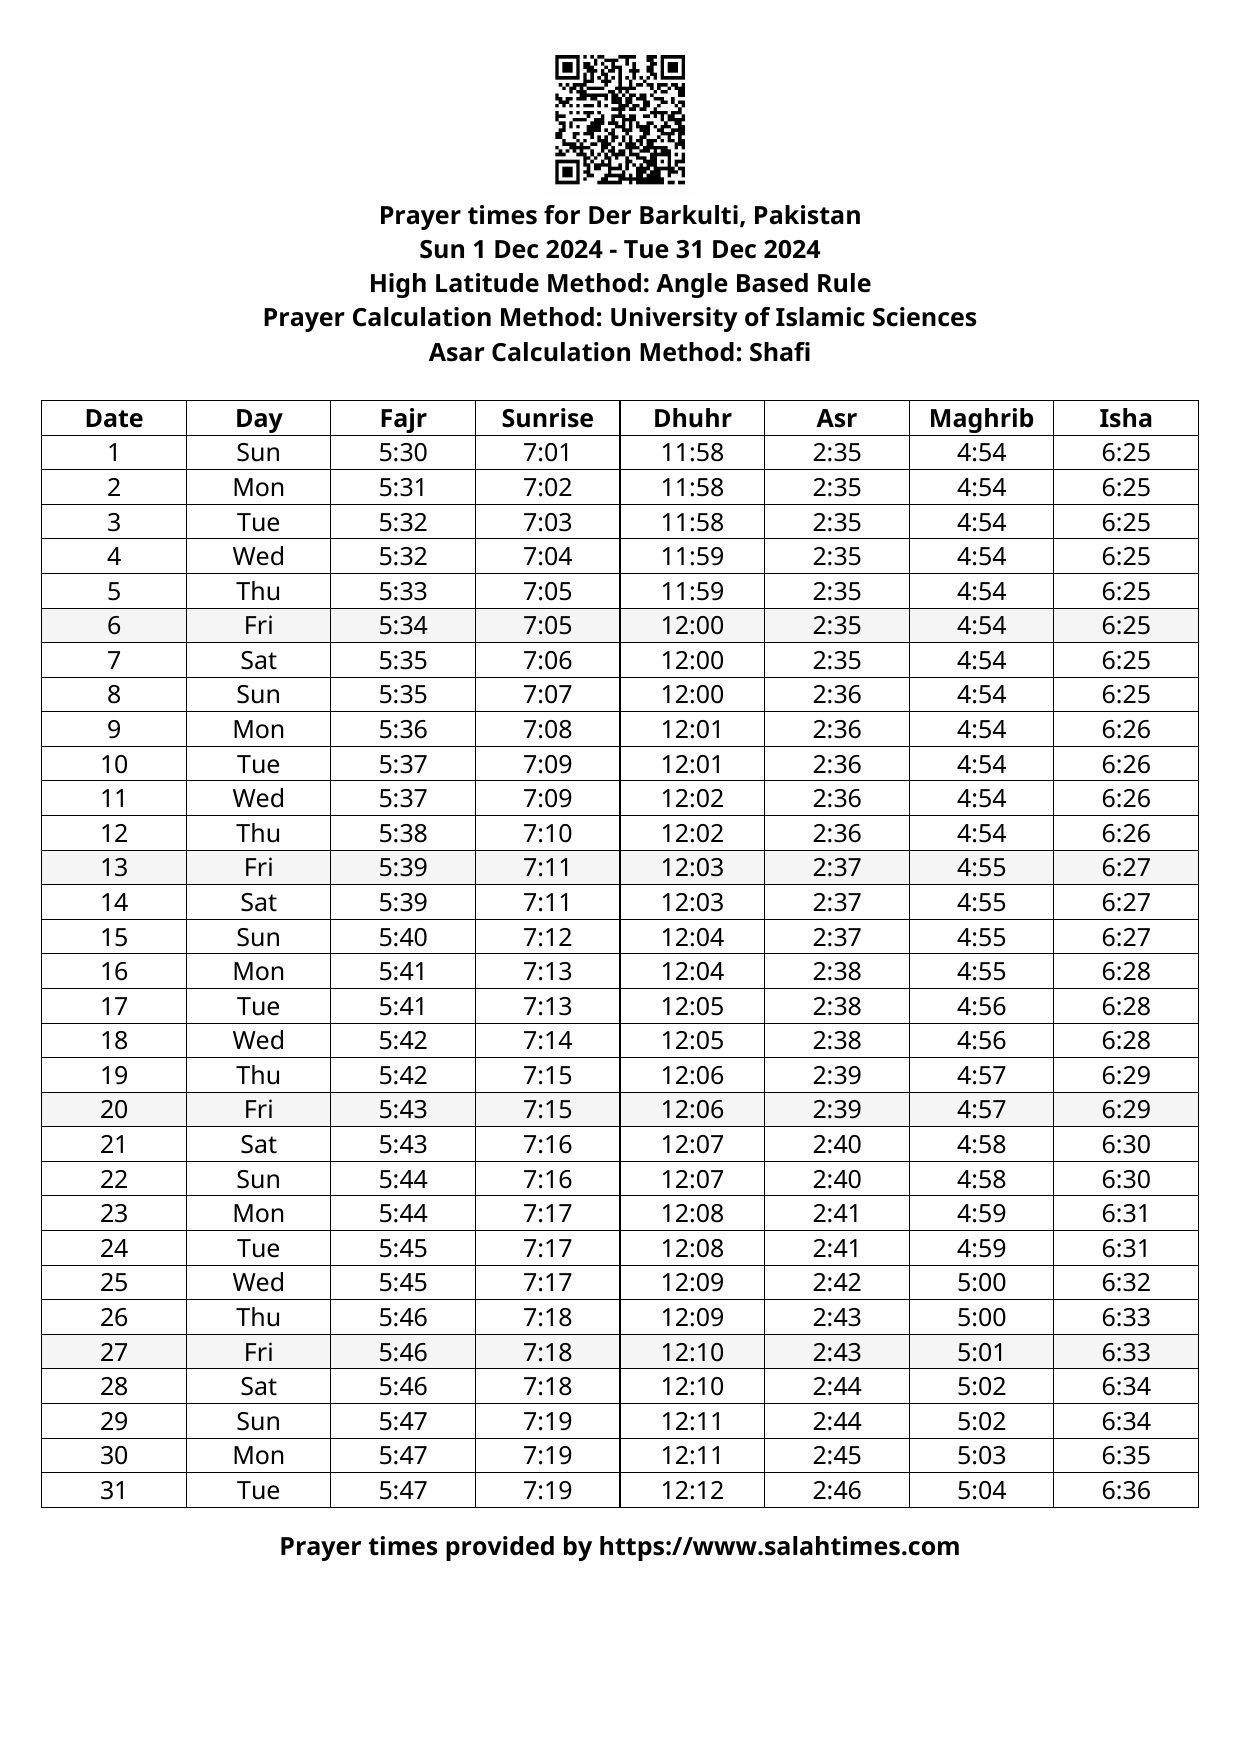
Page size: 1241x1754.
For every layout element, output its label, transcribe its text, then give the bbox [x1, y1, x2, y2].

table_cell 6:28 [1054, 989, 1198, 1022]
table_cell 6:27 [1054, 920, 1198, 953]
table_cell 12:00 [621, 609, 764, 642]
table_cell 5:32 [331, 505, 475, 538]
table_cell 14 [42, 885, 186, 919]
table_cell 6:26 [1054, 781, 1198, 815]
table_cell Wed [187, 1266, 330, 1299]
table_cell Mon [187, 712, 330, 746]
table_cell 4:55 [910, 954, 1053, 988]
table_cell 2:43 [765, 1335, 909, 1368]
table_cell Sun [187, 436, 330, 469]
table_cell 12:09 [621, 1266, 764, 1299]
table_cell 2:37 [765, 920, 909, 953]
table_cell 5:39 [331, 885, 475, 919]
table_cell Sat [187, 1127, 330, 1161]
table_cell 2:35 [765, 436, 909, 469]
table_cell 12 [42, 816, 186, 849]
table_cell 12:11 [621, 1404, 764, 1437]
table_cell 4:54 [910, 643, 1053, 677]
table_cell 6:25 [1054, 643, 1198, 677]
table_cell 6:31 [1054, 1196, 1198, 1230]
table_cell 2:39 [765, 1058, 909, 1092]
table_cell 2:35 [765, 643, 909, 677]
table_cell 10 [42, 747, 186, 780]
table_cell 6:25 [1054, 470, 1198, 504]
table_cell 4:59 [910, 1231, 1053, 1264]
table_cell 6:27 [1054, 851, 1198, 884]
table_cell 12:00 [621, 678, 764, 711]
table_cell 2:44 [765, 1369, 909, 1403]
table_cell 4:55 [910, 851, 1053, 884]
table_cell 5:47 [331, 1473, 475, 1507]
table_cell 6:30 [1054, 1127, 1198, 1161]
table_cell 4:54 [910, 781, 1053, 815]
table_cell 2:35 [765, 470, 909, 504]
table_cell 2:35 [765, 609, 909, 642]
table_cell Thu [187, 574, 330, 607]
table_cell 2:35 [765, 539, 909, 573]
table_cell 12:00 [621, 643, 764, 677]
table_cell Thu [187, 1300, 330, 1334]
table_cell 6:25 [1054, 609, 1198, 642]
table_header Maghrib [910, 401, 1053, 434]
table_cell 2:42 [765, 1266, 909, 1299]
table_cell 7 [42, 643, 186, 677]
table_cell 5:41 [331, 989, 475, 1022]
table_header Isha [1054, 401, 1198, 434]
table_cell 5:46 [331, 1335, 475, 1368]
table_cell 12:08 [621, 1196, 764, 1230]
table_cell 5:42 [331, 1058, 475, 1092]
table_cell 2:45 [765, 1439, 909, 1472]
table_cell 2:36 [765, 712, 909, 746]
table_cell 4:56 [910, 1024, 1053, 1057]
table_cell 6:28 [1054, 954, 1198, 988]
table_cell Tue [187, 1231, 330, 1264]
table_cell 2:40 [765, 1162, 909, 1195]
table_cell 5:47 [331, 1439, 475, 1472]
picture [542, 41, 699, 198]
table_cell 16 [42, 954, 186, 988]
table_cell 12:05 [621, 989, 764, 1022]
table_cell 4:57 [910, 1058, 1053, 1092]
table_cell 5:00 [910, 1266, 1053, 1299]
table_cell 5:34 [331, 609, 475, 642]
table_cell 6:28 [1054, 1024, 1198, 1057]
table_cell 5:43 [331, 1127, 475, 1161]
table_cell Mon [187, 1439, 330, 1472]
table_cell 7:09 [476, 747, 619, 780]
table_cell 11:58 [621, 470, 764, 504]
table_cell 7:12 [476, 920, 619, 953]
table_cell 7:16 [476, 1127, 619, 1161]
table_cell 12:03 [621, 851, 764, 884]
table_cell 7:19 [476, 1404, 619, 1437]
table_cell 12:02 [621, 816, 764, 849]
table_cell 5:01 [910, 1335, 1053, 1368]
table_cell Wed [187, 781, 330, 815]
table_cell 6:33 [1054, 1300, 1198, 1334]
table_cell 7:11 [476, 851, 619, 884]
table_cell 2:38 [765, 954, 909, 988]
table_cell 4:54 [910, 678, 1053, 711]
table_cell 6:27 [1054, 885, 1198, 919]
table_cell 27 [42, 1335, 186, 1368]
table_cell 7:07 [476, 678, 619, 711]
table_cell 11 [42, 781, 186, 815]
table_cell 2:41 [765, 1231, 909, 1264]
table_cell 12:12 [621, 1473, 764, 1507]
table_cell 12:11 [621, 1439, 764, 1472]
table_cell 12:06 [621, 1093, 764, 1126]
table_cell 4:55 [910, 920, 1053, 953]
table_cell 6:34 [1054, 1369, 1198, 1403]
table_header Day [187, 401, 330, 434]
table_cell 7:04 [476, 539, 619, 573]
table_cell 6:25 [1054, 574, 1198, 607]
table_cell 4 [42, 539, 186, 573]
table_cell 5:39 [331, 851, 475, 884]
table_cell Mon [187, 954, 330, 988]
table_cell Sun [187, 678, 330, 711]
table_cell 5:43 [331, 1093, 475, 1126]
table_cell Wed [187, 539, 330, 573]
table_cell 7:17 [476, 1266, 619, 1299]
table_header Dhuhr [621, 401, 764, 434]
table_cell 7:10 [476, 816, 619, 849]
table_cell 5:30 [331, 436, 475, 469]
table_cell 6:35 [1054, 1439, 1198, 1472]
table_cell 5:42 [331, 1024, 475, 1057]
table_cell 6:25 [1054, 505, 1198, 538]
table_cell Sat [187, 643, 330, 677]
table_cell 5:44 [331, 1196, 475, 1230]
table_cell 11:59 [621, 539, 764, 573]
table_cell 4:54 [910, 470, 1053, 504]
table_cell 12:07 [621, 1127, 764, 1161]
table_cell 2:43 [765, 1300, 909, 1334]
table_cell 5 [42, 574, 186, 607]
table_header Fajr [331, 401, 475, 434]
table_cell 5:00 [910, 1300, 1053, 1334]
table_cell 2:35 [765, 505, 909, 538]
table_cell 4:54 [910, 505, 1053, 538]
table_cell 4:54 [910, 609, 1053, 642]
table_cell 5:41 [331, 954, 475, 988]
table_cell 2:36 [765, 747, 909, 780]
table_cell 5:45 [331, 1231, 475, 1264]
table_cell 6:25 [1054, 678, 1198, 711]
table_cell 5:44 [331, 1162, 475, 1195]
table_cell 4:54 [910, 712, 1053, 746]
table_cell 12:05 [621, 1024, 764, 1057]
table_cell 23 [42, 1196, 186, 1230]
table_cell 12:10 [621, 1369, 764, 1403]
table_cell 4:59 [910, 1196, 1053, 1230]
table_header Asr [765, 401, 909, 434]
table_cell 4:54 [910, 539, 1053, 573]
table_cell 11:58 [621, 505, 764, 538]
table_cell 28 [42, 1369, 186, 1403]
table_cell 2:36 [765, 816, 909, 849]
table_cell 1 [42, 436, 186, 469]
table_cell 5:32 [331, 539, 475, 573]
table_cell 6:32 [1054, 1266, 1198, 1299]
table_cell 25 [42, 1266, 186, 1299]
table_cell 6:26 [1054, 816, 1198, 849]
table_cell 7:18 [476, 1335, 619, 1368]
table_cell 5:02 [910, 1369, 1053, 1403]
text Prayer times provided by https://www.salahtimes.com [42, 1528, 1198, 1563]
table_cell 7:05 [476, 574, 619, 607]
table_cell 5:46 [331, 1369, 475, 1403]
text High Latitude Method: Angle Based Rule [42, 266, 1198, 300]
table_cell 26 [42, 1300, 186, 1334]
table_cell Thu [187, 816, 330, 849]
table_cell 6:34 [1054, 1404, 1198, 1437]
table_cell 6:26 [1054, 747, 1198, 780]
table_cell 2:36 [765, 781, 909, 815]
table_cell 5:31 [331, 470, 475, 504]
table_cell 4:57 [910, 1093, 1053, 1126]
text Sun 1 Dec 2024 - Tue 31 Dec 2024 [42, 232, 1198, 266]
table_cell 2:40 [765, 1127, 909, 1161]
table_cell 5:04 [910, 1473, 1053, 1507]
table_cell Fri [187, 1093, 330, 1126]
table_cell 2:41 [765, 1196, 909, 1230]
table_cell 2:36 [765, 678, 909, 711]
table_cell 7:17 [476, 1231, 619, 1264]
table_cell 3 [42, 505, 186, 538]
table_cell 12:03 [621, 885, 764, 919]
table_cell 6 [42, 609, 186, 642]
table_cell Sun [187, 1404, 330, 1437]
table_cell 7:03 [476, 505, 619, 538]
table_cell 5:02 [910, 1404, 1053, 1437]
table_cell Mon [187, 470, 330, 504]
table_cell 2:46 [765, 1473, 909, 1507]
table_cell 7:01 [476, 436, 619, 469]
table_cell 6:36 [1054, 1473, 1198, 1507]
table_cell 5:46 [331, 1300, 475, 1334]
table_cell 7:11 [476, 885, 619, 919]
table_cell 6:25 [1054, 436, 1198, 469]
table_cell 2:38 [765, 989, 909, 1022]
table_cell 7:08 [476, 712, 619, 746]
table_cell 2:39 [765, 1093, 909, 1126]
table_cell 6:31 [1054, 1231, 1198, 1264]
table_cell 7:18 [476, 1369, 619, 1403]
table_cell 5:35 [331, 643, 475, 677]
table_cell 8 [42, 678, 186, 711]
table_cell 5:37 [331, 747, 475, 780]
table_cell Sun [187, 920, 330, 953]
table_cell 4:54 [910, 436, 1053, 469]
table_cell 5:38 [331, 816, 475, 849]
table_cell 7:16 [476, 1162, 619, 1195]
table_cell 7:14 [476, 1024, 619, 1057]
table_cell 5:47 [331, 1404, 475, 1437]
table_cell Sat [187, 1369, 330, 1403]
table_cell 7:17 [476, 1196, 619, 1230]
table_cell 5:45 [331, 1266, 475, 1299]
table_cell 7:15 [476, 1058, 619, 1092]
table_cell 2:37 [765, 885, 909, 919]
table_cell 24 [42, 1231, 186, 1264]
table_cell 5:37 [331, 781, 475, 815]
table_cell 13 [42, 851, 186, 884]
table_cell 5:35 [331, 678, 475, 711]
table_cell 12:01 [621, 712, 764, 746]
table_cell 19 [42, 1058, 186, 1092]
table_cell 12:04 [621, 954, 764, 988]
table_cell 2 [42, 470, 186, 504]
table_cell Tue [187, 747, 330, 780]
table_cell 9 [42, 712, 186, 746]
table_cell 6:33 [1054, 1335, 1198, 1368]
table_cell 5:40 [331, 920, 475, 953]
table_cell 12:04 [621, 920, 764, 953]
table_cell Sat [187, 885, 330, 919]
table_cell Sun [187, 1162, 330, 1195]
table_cell 5:36 [331, 712, 475, 746]
table_cell 21 [42, 1127, 186, 1161]
text Asar Calculation Method: Shafi [42, 334, 1198, 368]
table_cell 6:25 [1054, 539, 1198, 573]
table_cell 6:26 [1054, 712, 1198, 746]
table_cell Fri [187, 851, 330, 884]
table_cell 11:58 [621, 436, 764, 469]
table_cell 4:54 [910, 747, 1053, 780]
table_cell 7:19 [476, 1439, 619, 1472]
table_cell 7:18 [476, 1300, 619, 1334]
table_cell Thu [187, 1058, 330, 1092]
table_cell 12:10 [621, 1335, 764, 1368]
table_cell 22 [42, 1162, 186, 1195]
table_cell 7:09 [476, 781, 619, 815]
table_cell 29 [42, 1404, 186, 1437]
table_cell 2:38 [765, 1024, 909, 1057]
table_cell Mon [187, 1196, 330, 1230]
table_cell 5:33 [331, 574, 475, 607]
table_cell 4:55 [910, 885, 1053, 919]
table_cell 15 [42, 920, 186, 953]
table_cell 7:06 [476, 643, 619, 677]
table_cell 12:07 [621, 1162, 764, 1195]
table_cell 4:58 [910, 1127, 1053, 1161]
table_cell 7:15 [476, 1093, 619, 1126]
table_cell 7:02 [476, 470, 619, 504]
table_cell 6:29 [1054, 1093, 1198, 1126]
table_cell 12:01 [621, 747, 764, 780]
table_cell 18 [42, 1024, 186, 1057]
table_cell 4:54 [910, 574, 1053, 607]
table_cell 4:56 [910, 989, 1053, 1022]
table_cell 2:35 [765, 574, 909, 607]
table_cell Fri [187, 1335, 330, 1368]
table_cell 12:02 [621, 781, 764, 815]
table_cell 4:54 [910, 816, 1053, 849]
text Prayer Calculation Method: University of Islamic Sciences [42, 300, 1198, 334]
table_cell 30 [42, 1439, 186, 1472]
table_cell 12:09 [621, 1300, 764, 1334]
table_cell 7:13 [476, 989, 619, 1022]
table_cell 17 [42, 989, 186, 1022]
table_cell 12:06 [621, 1058, 764, 1092]
table_cell Tue [187, 989, 330, 1022]
table_cell 11:59 [621, 574, 764, 607]
table_cell 31 [42, 1473, 186, 1507]
table_cell 5:03 [910, 1439, 1053, 1472]
table_cell 4:58 [910, 1162, 1053, 1195]
table_cell 7:05 [476, 609, 619, 642]
table_header Date [42, 401, 186, 434]
table_cell Fri [187, 609, 330, 642]
table_cell Tue [187, 505, 330, 538]
text Prayer times for Der Barkulti, Pakistan [42, 198, 1198, 232]
table_cell Wed [187, 1024, 330, 1057]
table_cell 7:19 [476, 1473, 619, 1507]
table_cell 6:29 [1054, 1058, 1198, 1092]
table_cell Tue [187, 1473, 330, 1507]
table_header Sunrise [476, 401, 619, 434]
table_cell 6:30 [1054, 1162, 1198, 1195]
table_cell 2:44 [765, 1404, 909, 1437]
table_cell 2:37 [765, 851, 909, 884]
table_cell 12:08 [621, 1231, 764, 1264]
table_cell 7:13 [476, 954, 619, 988]
table_cell 20 [42, 1093, 186, 1126]
